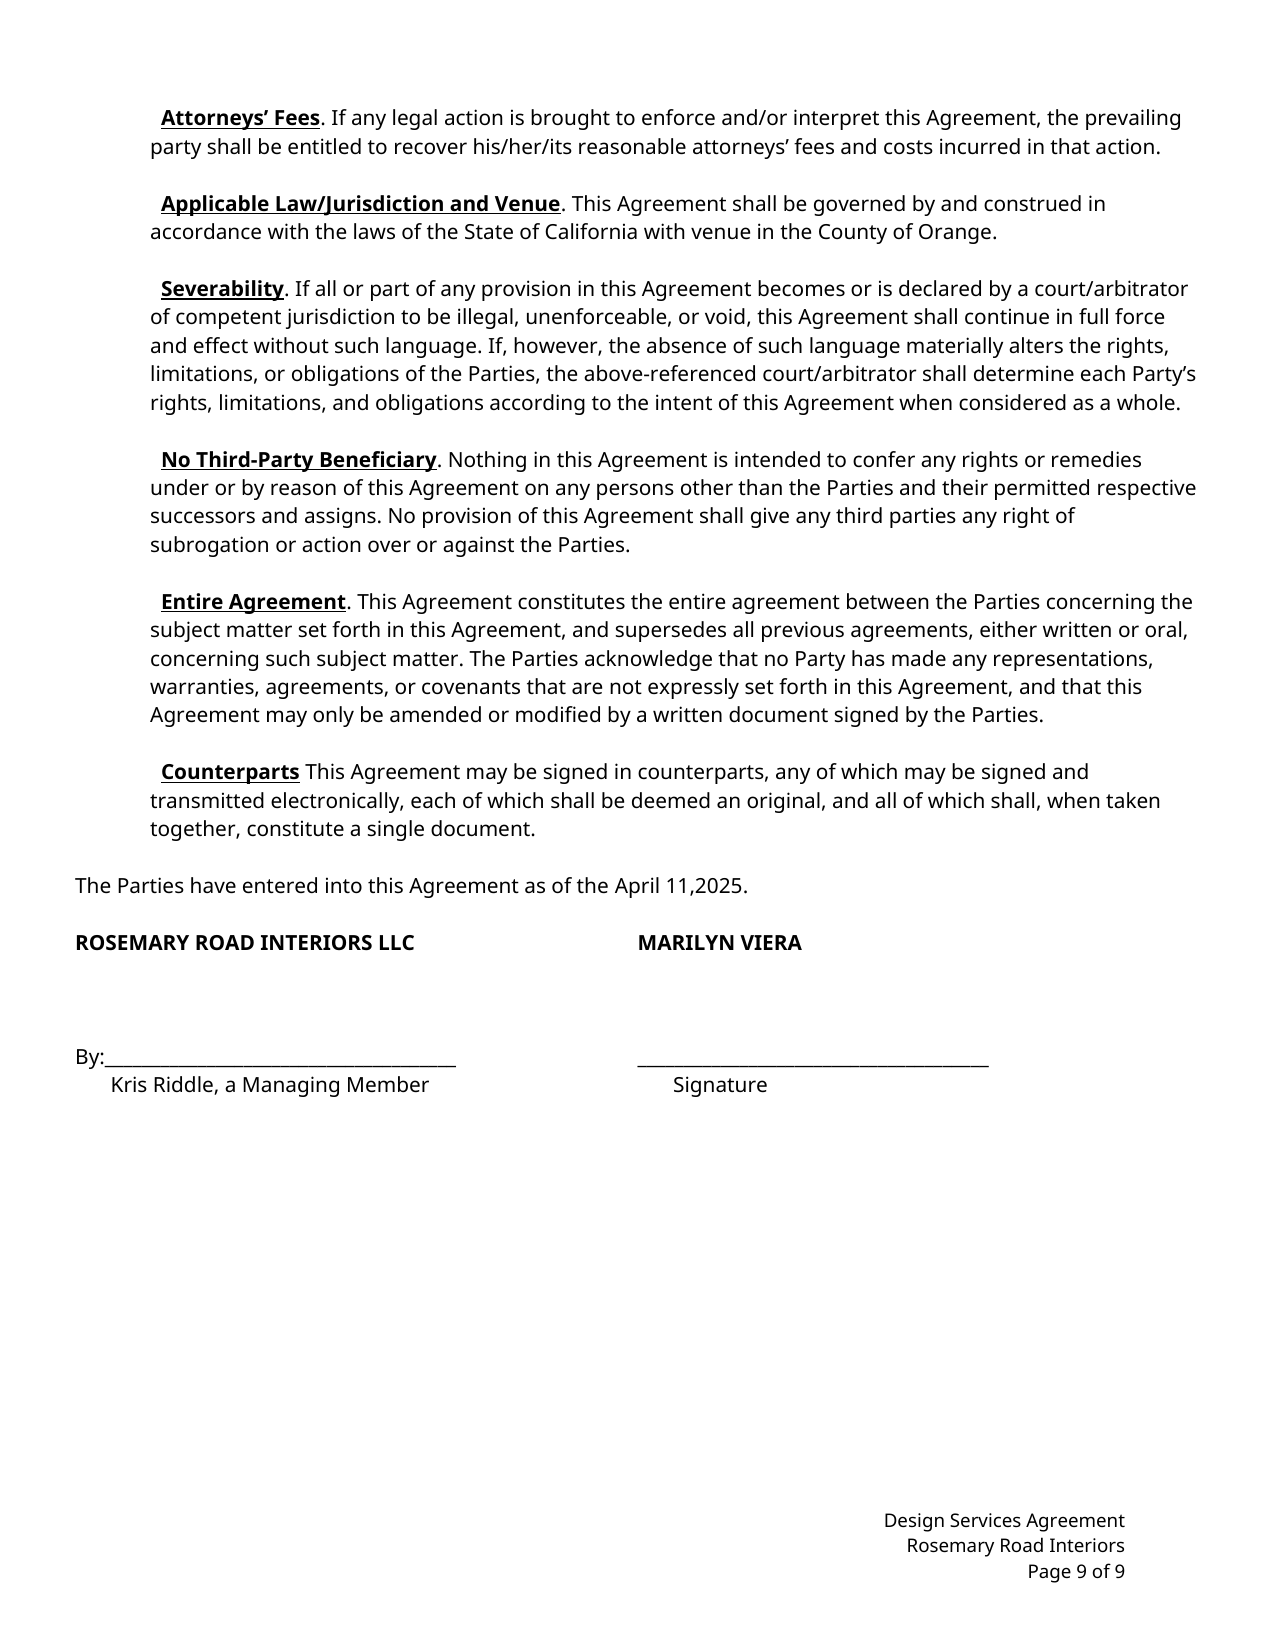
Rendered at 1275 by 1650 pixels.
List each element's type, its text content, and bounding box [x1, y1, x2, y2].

text Severability. If all or part of any provision in this Agreement becomes or is declared by a court/arbitrator of competent jurisdiction to be illegal, unenforceable, or void, this Agreement shall continue in full force and effect without such language. If, however, the absence of such language materially alters the rights, limitations, or obligations of the Parties, the above-referenced court/arbitrator shall determine each Party’s rights, limitations, and obligations according to the intent of this Agreement when considered as a whole. [150, 274, 1200, 416]
text Entire Agreement. This Agreement constitutes the entire agreement between the Parties concerning the subject matter set forth in this Agreement, and supersedes all previous agreements, either written or oral, concerning such subject matter. The Parties acknowledge that no Party has made any representations, warranties, agreements, or covenants that are not expressly set forth in this Agreement, and that this Agreement may only be amended or modified by a written document signed by the Parties. [150, 587, 1200, 729]
text Attorneys’ Fees. If any legal action is brought to enforce and/or interpret this Agreement, the prevailing party shall be entitled to recover his/her/its reasonable attorneys’ fees and costs incurred in that action. [150, 103, 1200, 160]
text Applicable Law/Jurisdiction and Venue. This Agreement shall be governed by and construed in accordance with the laws of the State of California with venue in the County of Orange. [150, 189, 1200, 246]
table_header MARILYN VIERA ______________________________________ Signature [626, 928, 1114, 1099]
text Counterparts This Agreement may be signed in counterparts, any of which may be signed and transmitted electronically, each of which shall be deemed an original, and all of which shall, when taken together, constitute a single document. [150, 757, 1200, 843]
text No Third-Party Beneficiary. Nothing in this Agreement is intended to confer any rights or remedies under or by reason of this Agreement on any persons other than the Parties and their permitted respective successors and assigns. No provision of this Agreement shall give any third parties any right of subrogation or action over or against the Parties. [150, 445, 1200, 558]
text The Parties have entered into this Agreement as of the April 11,2025. [75, 871, 1200, 900]
table_header ROSEMARY ROAD INTERIORS LLC By:______________________________________ Kris Riddle, a Managing Member [64, 928, 626, 1099]
